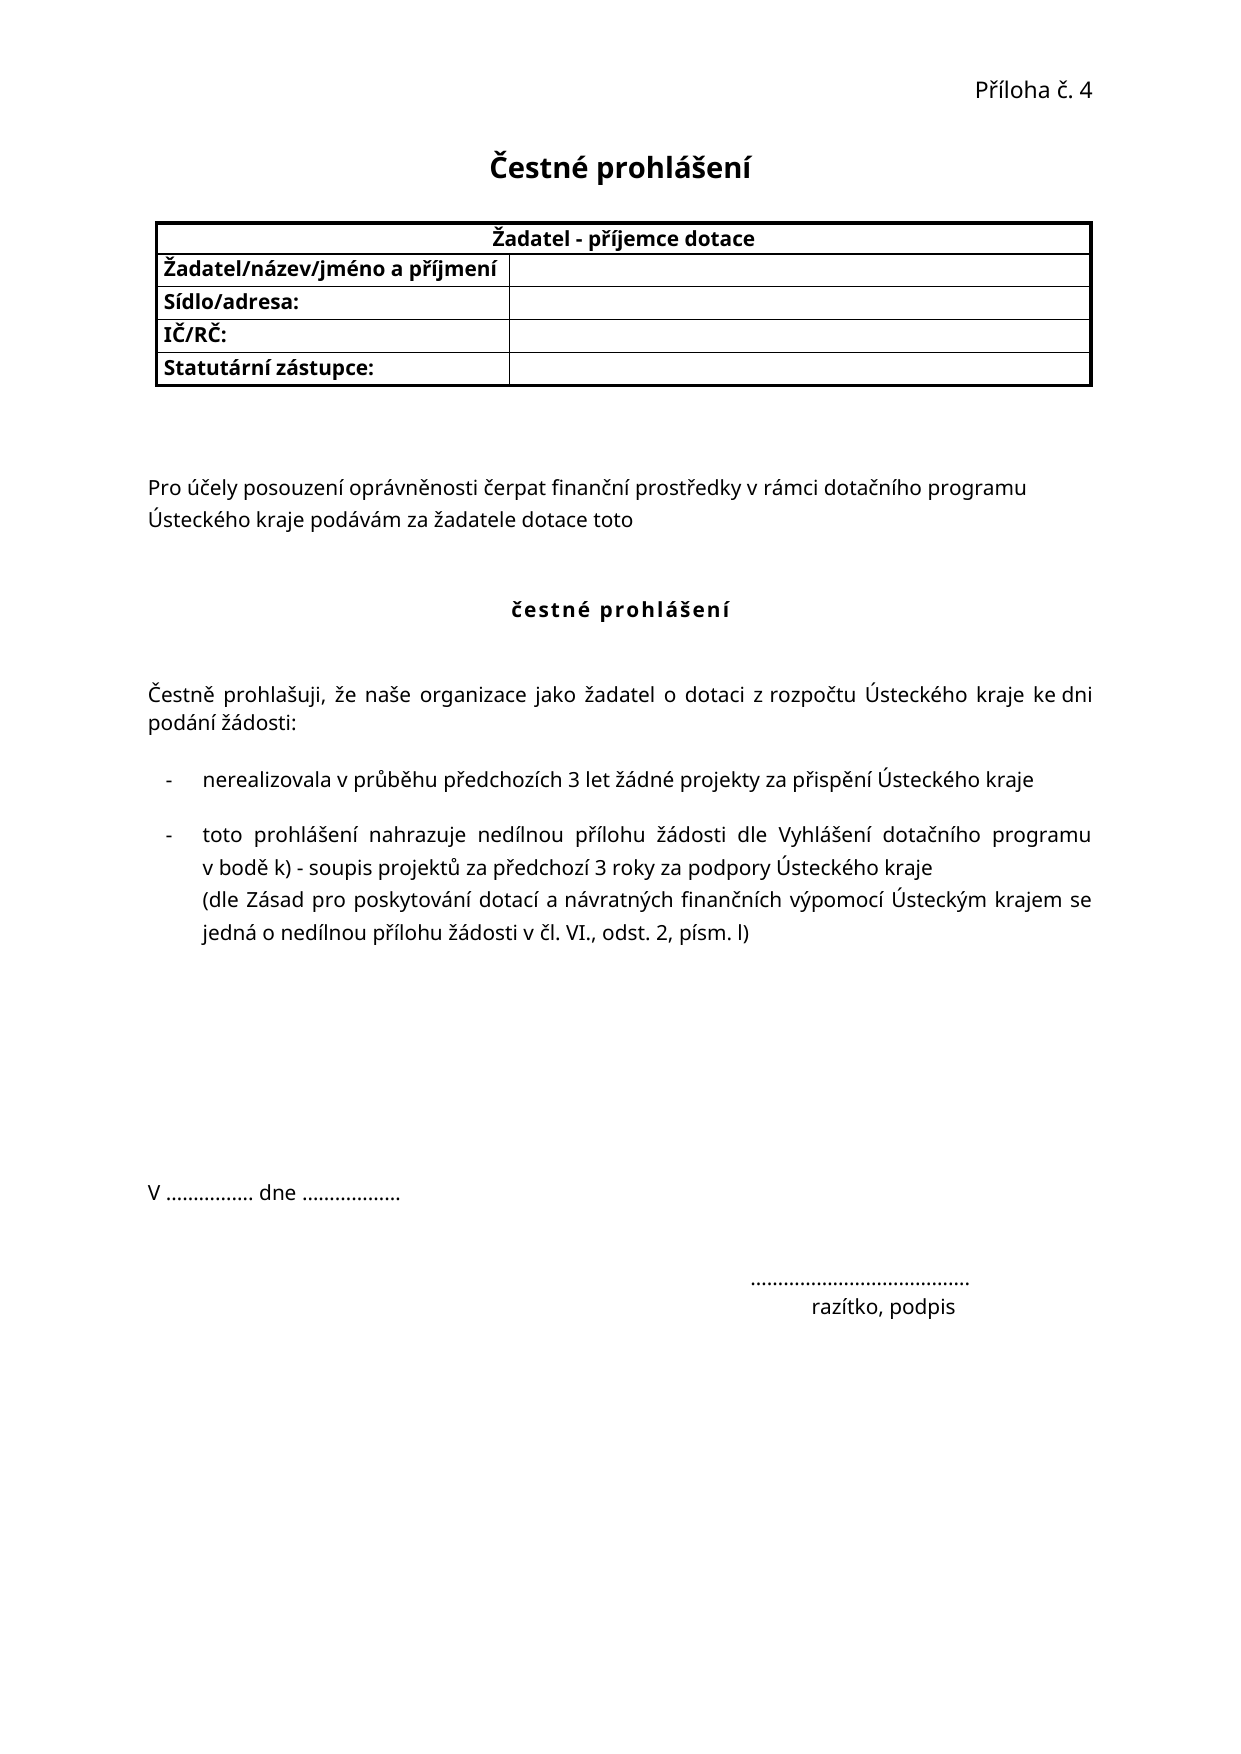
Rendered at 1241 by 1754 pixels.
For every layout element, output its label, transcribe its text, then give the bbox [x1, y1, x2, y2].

table_header Žadatel - příjemce dotace [158, 225, 1089, 253]
table_cell IČ/RČ: [158, 320, 509, 351]
text Čestně prohlašuji, že naše organizace jako žadatel o dotaci z rozpočtu Ústeckého kraje ke dni podání žádosti: [148, 680, 1093, 737]
table_cell [510, 320, 1089, 351]
list nerealizovala v průběhu předchozích 3 let žádné projekty za přispění Ústeckého kraje [165, 765, 1093, 794]
text Pro účely posouzení oprávněnosti čerpat finanční prostředky v rámci dotačního programu Ústeckého kraje podávám za žadatele dotace toto [148, 473, 1093, 534]
table_cell Sídlo/adresa: [158, 287, 509, 318]
table_cell [510, 287, 1089, 318]
list toto prohlášení nahrazuje nedílnou přílohu žádosti dle Vyhlášení dotačního programu v bodě k) - soupis projektů za předchozí 3 roky za podpory Ústeckého kraje [165, 820, 1093, 881]
subtitle Čestné prohlášení [148, 148, 1093, 187]
text V ……………. dne ……………… [148, 1178, 1093, 1207]
table_cell Žadatel/název/jméno a příjmení [158, 255, 509, 286]
table_cell [510, 353, 1089, 384]
table_cell Statutární zástupce: [158, 353, 509, 384]
text …………………………………. [148, 1263, 1093, 1292]
text (dle Zásad pro poskytování dotací a návratných finančních výpomocí Ústeckým krajem se jedná o nedílnou přílohu žádosti v čl. VI., odst. 2, písm. l) [202, 886, 1093, 947]
text čestné prohlášení [148, 595, 1093, 623]
table_cell [510, 255, 1089, 286]
text razítko, podpis [148, 1292, 1093, 1320]
